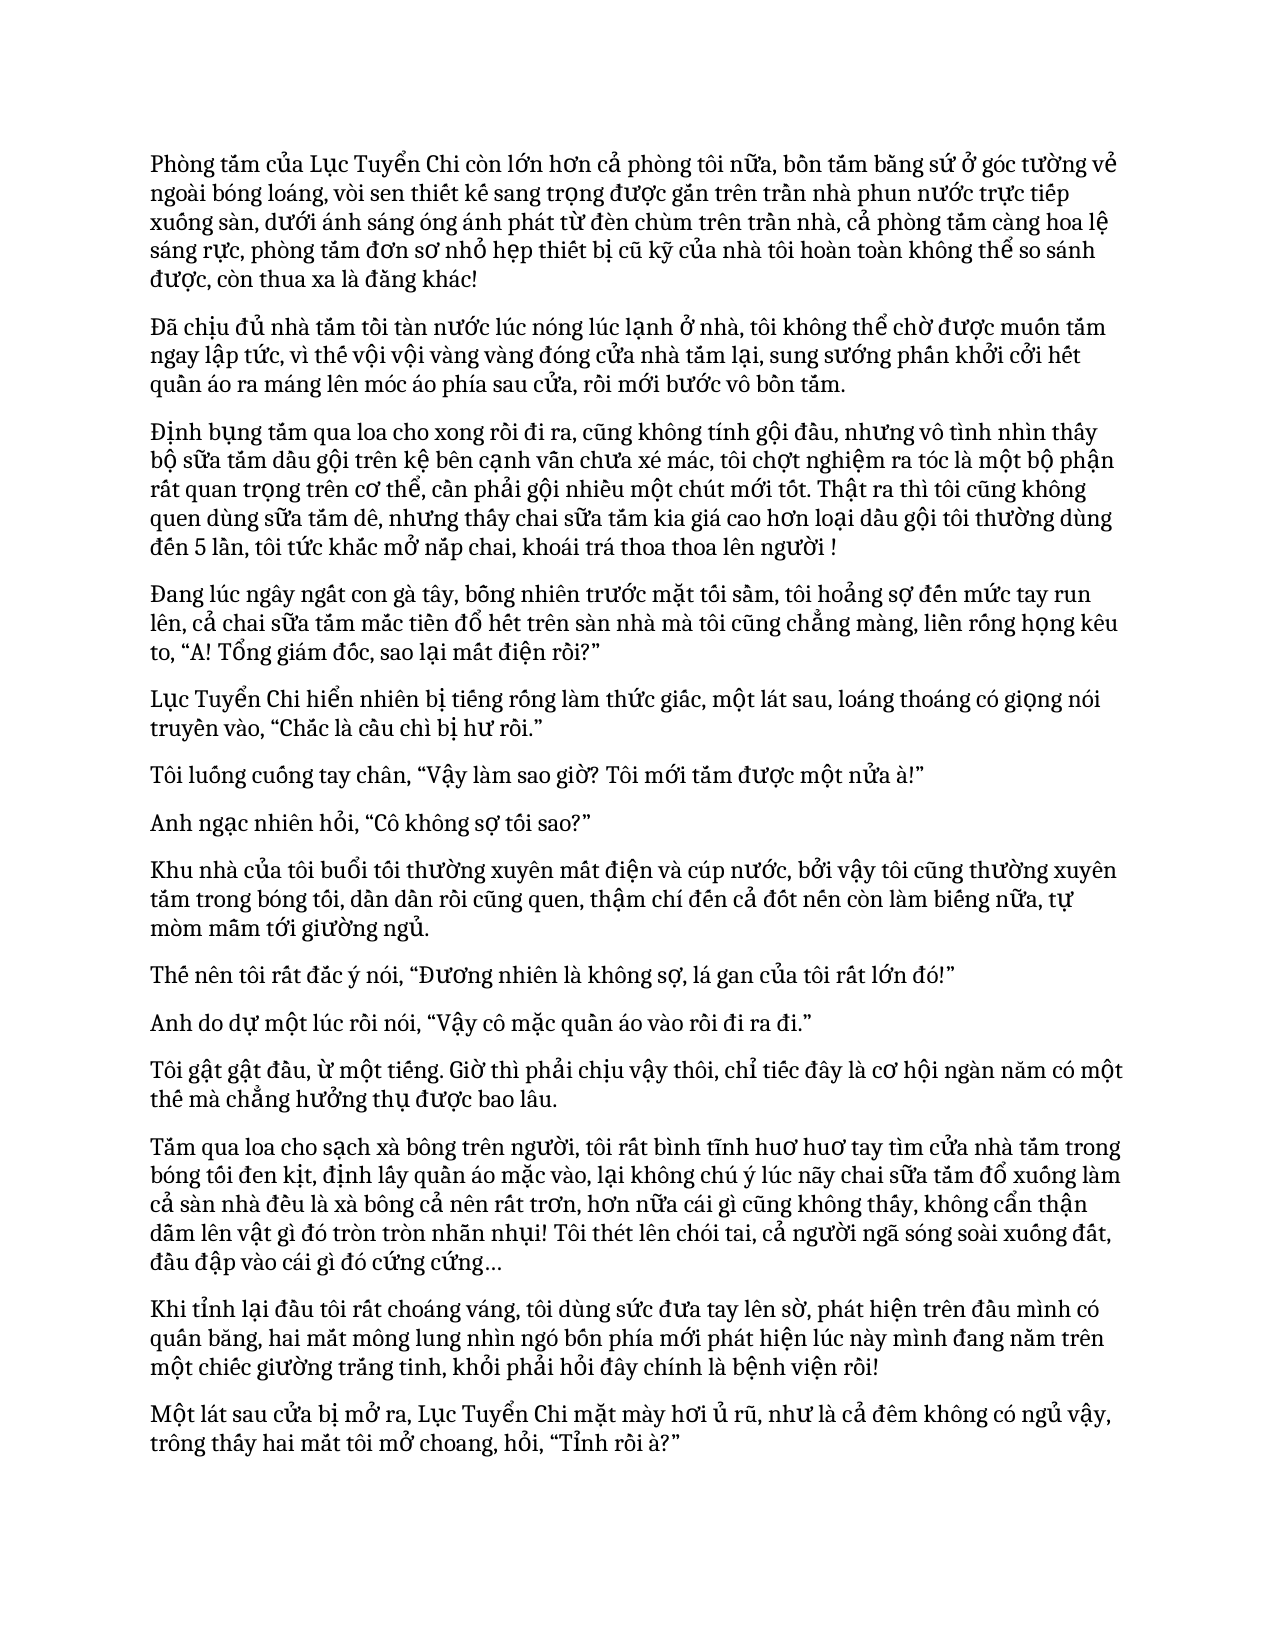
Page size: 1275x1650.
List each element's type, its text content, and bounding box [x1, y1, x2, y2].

text Định bụng tắm qua loa cho xong rồi đi ra, cũng không tính gội đầu, nhưng vô tình nhìn thấy bộ sữa tắm dầu gội trên kệ bên cạnh vẫn chưa xé mác, tôi chợt nghiệm ra tóc là một bộ phận rất quan trọng trên cơ thể, cần phải gội nhiều một chút mới tốt. Thật ra thì tôi cũng không quen dùng sữa tắm dê, nhưng thấy chai sữa tắm kia giá cao hơn loại dầu gội tôi thường dùng đến 5 lần, tôi tức khắc mở nắp chai, khoái trá thoa thoa lên người ! [150, 417, 1125, 561]
text Phòng tắm của Lục Tuyển Chi còn lớn hơn cả phòng tôi nữa, bồn tắm bằng sứ ở góc tường vẻ ngoài bóng loáng, vòi sen thiết kế sang trọng được gắn trên trần nhà phun nước trực tiếp xuống sàn, dưới ánh sáng óng ánh phát từ đèn chùm trên trần nhà, cả phòng tắm càng hoa lệ sáng rực, phòng tắm đơn sơ nhỏ hẹp thiết bị cũ kỹ của nhà tôi hoàn toàn không thể so sánh được, còn thua xa là đằng khác! [150, 150, 1125, 294]
text Anh do dự một lúc rồi nói, “Vậy cô mặc quần áo vào rồi đi ra đi.” [150, 1009, 1125, 1037]
text Thế nên tôi rất đắc ý nói, “Đương nhiên là không sợ, lá gan của tôi rất lớn đó!” [150, 961, 1125, 990]
text Khu nhà của tôi buổi tối thường xuyên mất điện và cúp nước, bởi vậy tôi cũng thường xuyên tắm trong bóng tối, dần dần rồi cũng quen, thậm chí đến cả đốt nến còn làm biếng nữa, tự mòm mẫm tới giường ngủ. [150, 856, 1125, 942]
text Đang lúc ngây ngất con gà tây, bỗng nhiên trước mặt tối sầm, tôi hoảng sợ đến mức tay run lên, cả chai sữa tắm mắc tiền đổ hết trên sàn nhà mà tôi cũng chẳng màng, liền rống họng kêu to, “A! Tổng giám đốc, sao lại mất điện rồi?” [150, 580, 1125, 666]
text Tôi luống cuống tay chân, “Vậy làm sao giờ? Tôi mới tắm được một nửa à!” [150, 761, 1125, 790]
text Khi tỉnh lại đầu tôi rất choáng váng, tôi dùng sức đưa tay lên sờ, phát hiện trên đầu mình có quấn băng, hai mắt mông lung nhìn ngó bốn phía mới phát hiện lúc này mình đang nằm trên một chiếc giường trắng tinh, khỏi phải hỏi đây chính là bệnh viện rồi! [150, 1295, 1125, 1381]
text Tắm qua loa cho sạch xà bông trên người, tôi rất bình tĩnh huơ huơ tay tìm cửa nhà tắm trong bóng tối đen kịt, định lấy quần áo mặc vào, lại không chú ý lúc nãy chai sữa tắm đổ xuống làm cả sàn nhà đều là xà bông cả nên rất trơn, hơn nữa cái gì cũng không thấy, không cẩn thận dẫm lên vật gì đó tròn tròn nhẵn nhụi! Tôi thét lên chói tai, cả người ngã sóng soài xuống đất, đầu đập vào cái gì đó cứng cứng… [150, 1132, 1125, 1276]
text Lục Tuyển Chi hiển nhiên bị tiếng rống làm thức giấc, một lát sau, loáng thoáng có giọng nói truyền vào, “Chắc là cầu chì bị hư rồi.” [150, 685, 1125, 742]
text Một lát sau cửa bị mở ra, Lục Tuyển Chi mặt mày hơi ủ rũ, như là cả đêm không có ngủ vậy, trông thấy hai mắt tôi mở choang, hỏi, “Tỉnh rồi à?” [150, 1400, 1125, 1457]
text Anh ngạc nhiên hỏi, “Cô không sợ tối sao?” [150, 809, 1125, 837]
text Đã chịu đủ nhà tắm tồi tàn nước lúc nóng lúc lạnh ở nhà, tôi không thể chờ được muốn tắm ngay lập tức, vì thế vội vội vàng vàng đóng cửa nhà tắm lại, sung sướng phấn khởi cởi hết quần áo ra máng lên móc áo phía sau cửa, rồi mới bước vô bồn tắm. [150, 312, 1125, 399]
text Tôi gật gật đầu, ừ một tiếng. Giờ thì phải chịu vậy thôi, chỉ tiếc đây là cơ hội ngàn năm có một thế mà chẳng hưởng thụ được bao lâu. [150, 1056, 1125, 1114]
